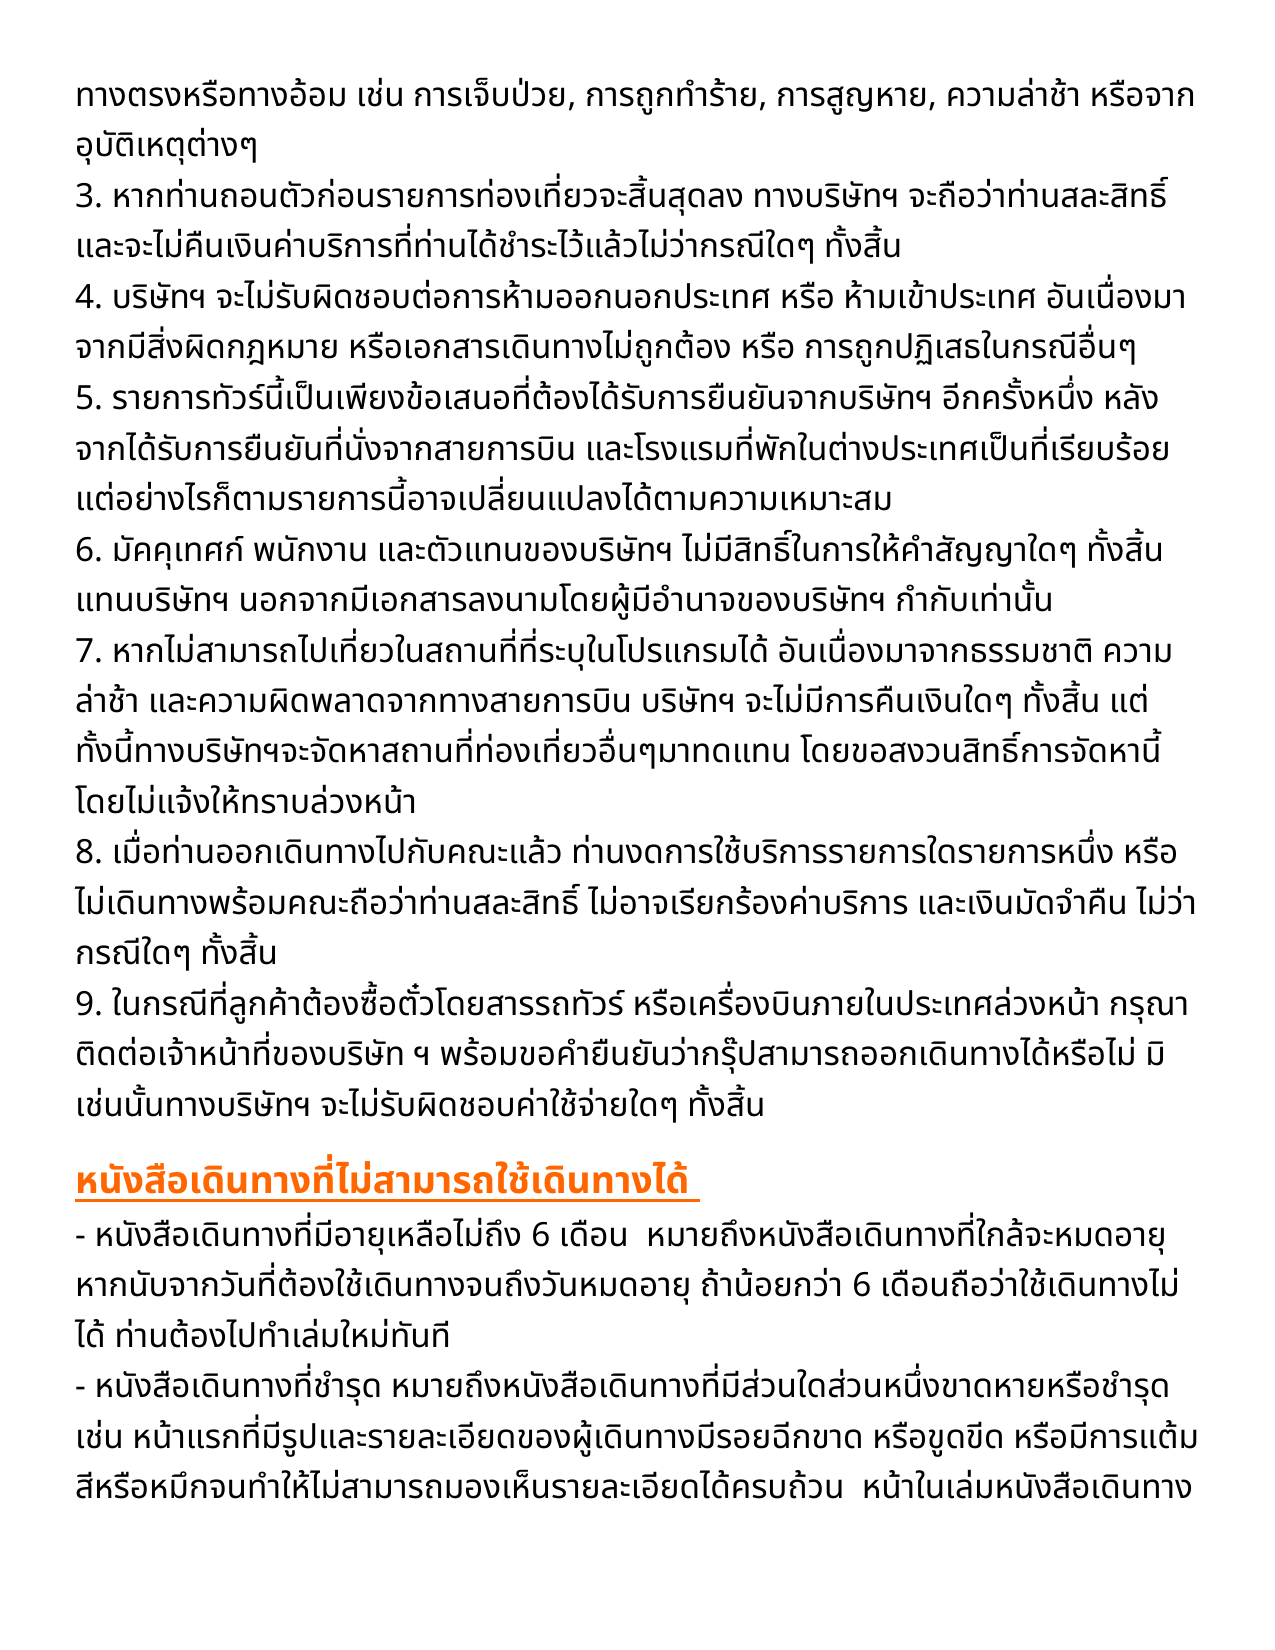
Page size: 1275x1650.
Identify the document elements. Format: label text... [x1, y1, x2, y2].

text หนังสือเดินทางที่ไม่สามารถใช้เดินทางได้ [75, 1154, 1200, 1211]
text 4. บริษัทฯ จะไม่รับผิดชอบต่อการห้ามออกนอกประเทศ หรือ ห้ามเข้าประเทศ อันเนื่องมาจากมีสิ่งผิดกฎหมาย หรือเอกสารเดินทางไม่ถูกต้อง หรือ การถูกปฏิเสธในกรณีอื่นๆ [75, 273, 1200, 374]
text 5. รายการทัวร์นี้เป็นเพียงข้อเสนอที่ต้องได้รับการยืนยันจากบริษัทฯ อีกครั้งหนึ่ง หลังจากได้รับการยืนยันที่นั่งจากสายการบิน และโรงแรมที่พักในต่างประเทศเป็นที่เรียบร้อย แต่อย่างไรก็ตามรายการนี้อาจเปลี่ยนแปลงได้ตามความเหมาะสม [75, 374, 1200, 525]
text 3. หากท่านถอนตัวก่อนรายการท่องเที่ยวจะสิ้นสุดลง ทางบริษัทฯ จะถือว่าท่านสละสิทธิ์และจะไม่คืนเงินค่าบริการที่ท่านได้ชำระไว้แล้วไม่ว่ากรณีใดๆ ทั้งสิ้น [75, 172, 1200, 273]
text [75, 1362, 1200, 1514]
text - หนังสือเดินทางที่มีอายุเหลือไม่ถึง 6 เดือน หมายถึงหนังสือเดินทางที่ใกล้จะหมดอายุ หากนับจากวันที่ต้องใช้เดินทางจนถึงวันหมดอายุ ถ้าน้อยกว่า 6 เดือนถือว่าใช้เดินทางไม่ได้ ท่านต้องไปทำเล่มใหม่ทันที [75, 1211, 1200, 1362]
text 7. หากไม่สามารถไปเที่ยวในสถานที่ที่ระบุในโปรแกรมได้ อันเนื่องมาจากธรรมชาติ ความล่าช้า และความผิดพลาดจากทางสายการบิน บริษัทฯ จะไม่มีการคืนเงินใดๆ ทั้งสิ้น แต่ทั้งนี้ทางบริษัทฯจะจัดหาสถานที่ท่องเที่ยวอื่นๆมาทดแทน โดยขอสงวนสิทธิ์การจัดหานี้โดยไม่แจ้งให้ทราบล่วงหน้า 8. เมื่อท่านออกเดินทางไปกับคณะแล้ว ท่านงดการใช้บริการรายการใดรายการหนึ่ง หรือไม่เดินทางพร้อมคณะถือว่าท่านสละสิทธิ์ ไม่อาจเรียกร้องค่าบริการ และเงินมัดจำคืน ไม่ว่ากรณีใดๆ ทั้งสิ้น [75, 626, 1200, 980]
text 9. ในกรณีที่ลูกค้าต้องซื้อตั๋วโดยสารรถทัวร์ หรือเครื่องบินภายในประเทศล่วงหน้า กรุณาติดต่อเจ้าหน้าที่ของบริษัท ฯ พร้อมขอคำยืนยันว่ากรุ๊ปสามารถออกเดินทางได้หรือไม่ มิเช่นนั้นทางบริษัทฯ จะไม่รับผิดชอบค่าใช้จ่ายใดๆ ทั้งสิ้น [75, 980, 1200, 1131]
text 6. มัคคุเทศก์ พนักงาน และตัวแทนของบริษัทฯ ไม่มีสิทธิ์ในการให้คำสัญญาใดๆ ทั้งสิ้นแทนบริษัทฯ นอกจากมีเอกสารลงนามโดยผู้มีอำนาจของบริษัทฯ กำกับเท่านั้น [75, 525, 1200, 626]
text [75, 71, 1200, 172]
